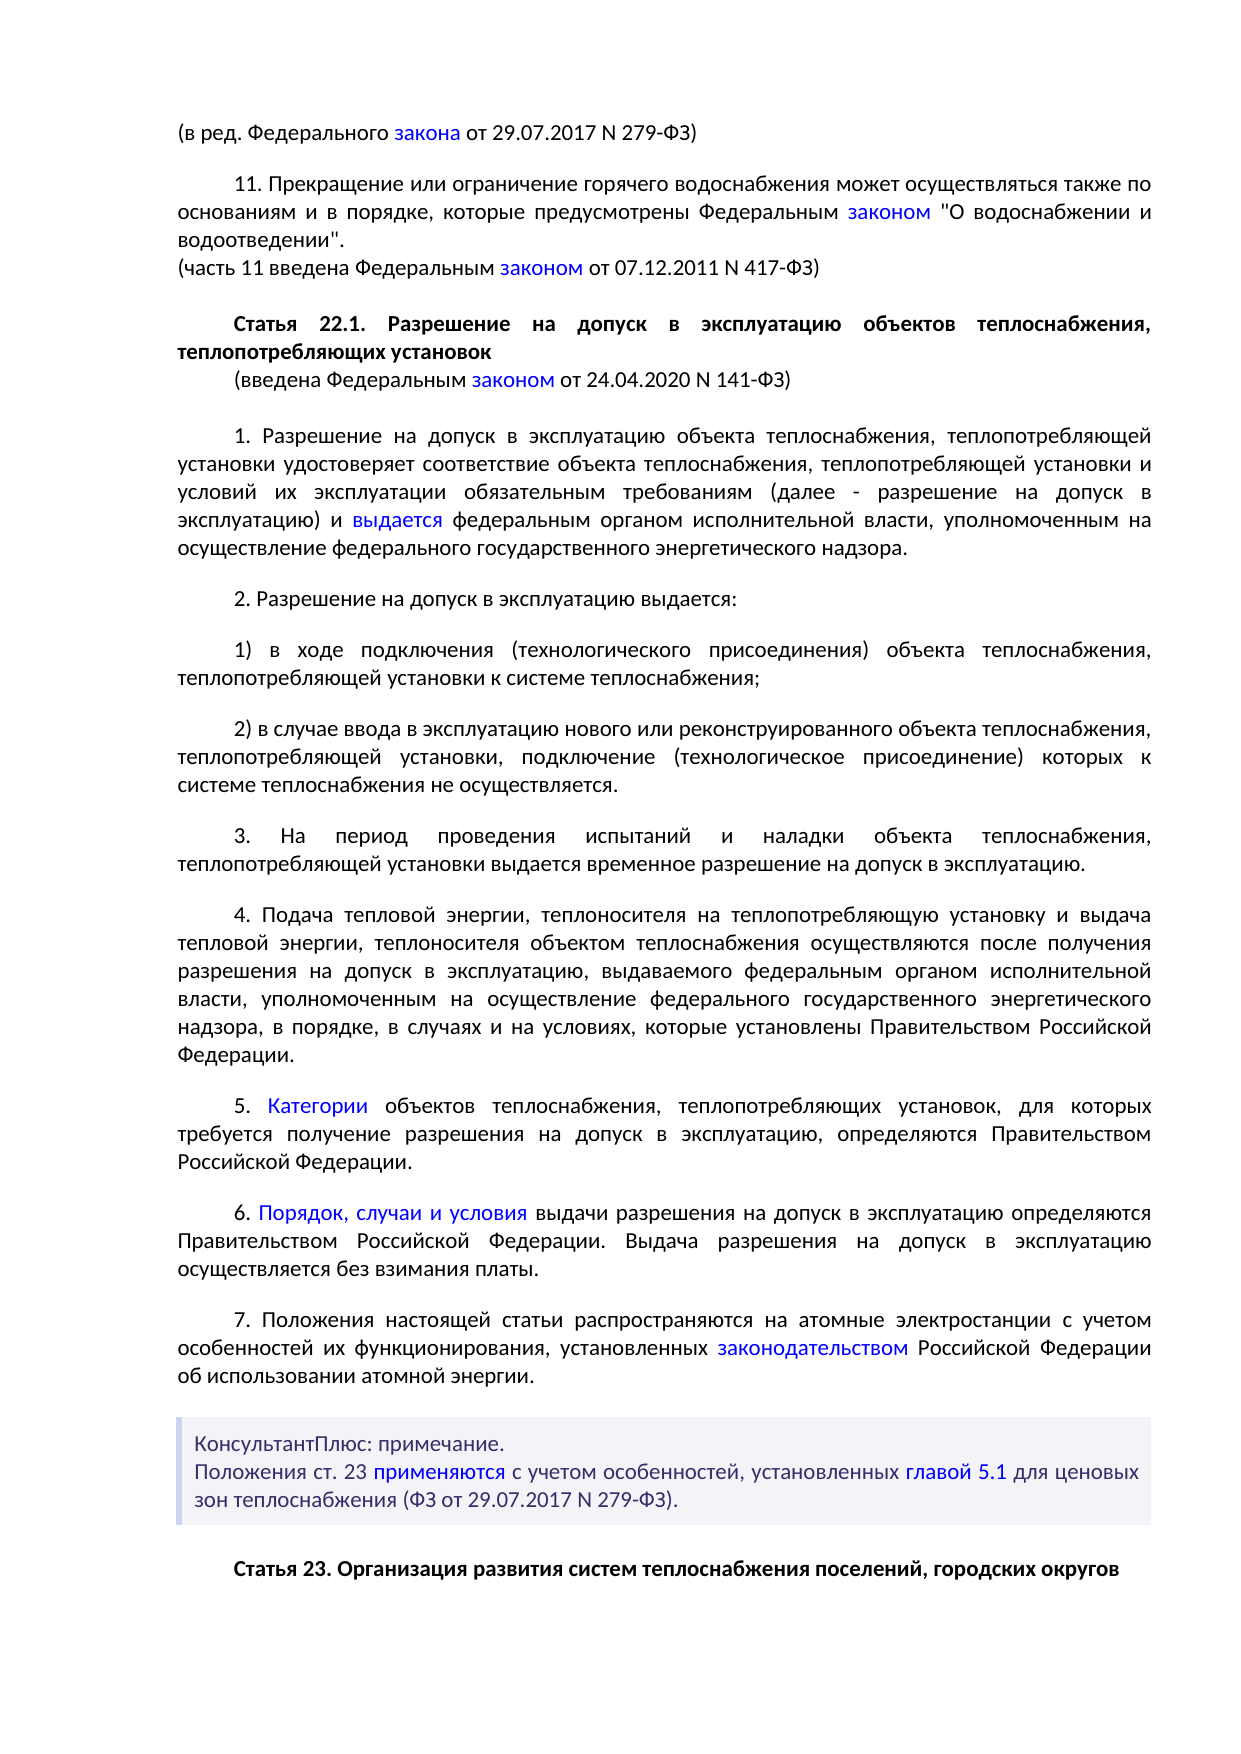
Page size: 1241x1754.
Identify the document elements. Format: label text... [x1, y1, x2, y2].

table_header [1139, 1417, 1151, 1525]
text (часть 11 введена Федеральным законом от 07.12.2011 N 417-ФЗ) [177, 253, 1152, 281]
text 2) в случае ввода в эксплуатацию нового или реконструированного объекта теплоснабжения, теплопотребляющей установки, подключение (технологическое присоединение) которых к системе теплоснабжения не осуществляется. [177, 714, 1152, 798]
title Статья 23. Организация развития систем теплоснабжения поселений, городских округов [177, 1554, 1152, 1582]
text 5. Категории объектов теплоснабжения, теплопотребляющих установок, для которых требуется получение разрешения на допуск в эксплуатацию, определяются Правительством Российской Федерации. [177, 1091, 1152, 1175]
table_header [182, 1417, 194, 1525]
text (в ред. Федерального закона от 29.07.2017 N 279-ФЗ) [177, 118, 1152, 146]
table_header КонсультантПлюс: примечание. Положения ст. 23 применяются с учетом особенностей, установленных главой 5.1 для ценовых зон теплоснабжения (ФЗ от 29.07.2017 N 279-ФЗ). [194, 1417, 1139, 1525]
text 3. На период проведения испытаний и наладки объекта теплоснабжения, теплопотребляющей установки выдается временное разрешение на допуск в эксплуатацию. [177, 821, 1152, 877]
text 7. Положения настоящей статьи распространяются на атомные электростанции с учетом особенностей их функционирования, установленных законодательством Российской Федерации об использовании атомной энергии. [177, 1305, 1152, 1389]
text 1. Разрешение на допуск в эксплуатацию объекта теплоснабжения, теплопотребляющей установки удостоверяет соответствие объекта теплоснабжения, теплопотребляющей установки и условий их эксплуатации обязательным требованиям (далее - разрешение на допуск в эксплуатацию) и выдается федеральным органом исполнительной власти, уполномоченным на осуществление федерального государственного энергетического надзора. [177, 421, 1152, 561]
title Статья 22.1. Разрешение на допуск в эксплуатацию объектов теплоснабжения, теплопотребляющих установок [177, 309, 1152, 365]
table_header [176, 1417, 182, 1525]
text 1) в ходе подключения (технологического присоединения) объекта теплоснабжения, теплопотребляющей установки к системе теплоснабжения; [177, 635, 1152, 691]
text (введена Федеральным законом от 24.04.2020 N 141-ФЗ) [177, 365, 1152, 393]
text 2. Разрешение на допуск в эксплуатацию выдается: [177, 584, 1152, 612]
text 4. Подача тепловой энергии, теплоносителя на теплопотребляющую установку и выдача тепловой энергии, теплоносителя объектом теплоснабжения осуществляются после получения разрешения на допуск в эксплуатацию, выдаваемого федеральным органом исполнительной власти, уполномоченным на осуществление федерального государственного энергетического надзора, в порядке, в случаях и на условиях, которые установлены Правительством Российской Федерации. [177, 900, 1152, 1068]
text 11. Прекращение или ограничение горячего водоснабжения может осуществляться также по основаниям и в порядке, которые предусмотрены Федеральным законом "О водоснабжении и водоотведении". [177, 169, 1152, 253]
text 6. Порядок, случаи и условия выдачи разрешения на допуск в эксплуатацию определяются Правительством Российской Федерации. Выдача разрешения на допуск в эксплуатацию осуществляется без взимания платы. [177, 1198, 1152, 1282]
